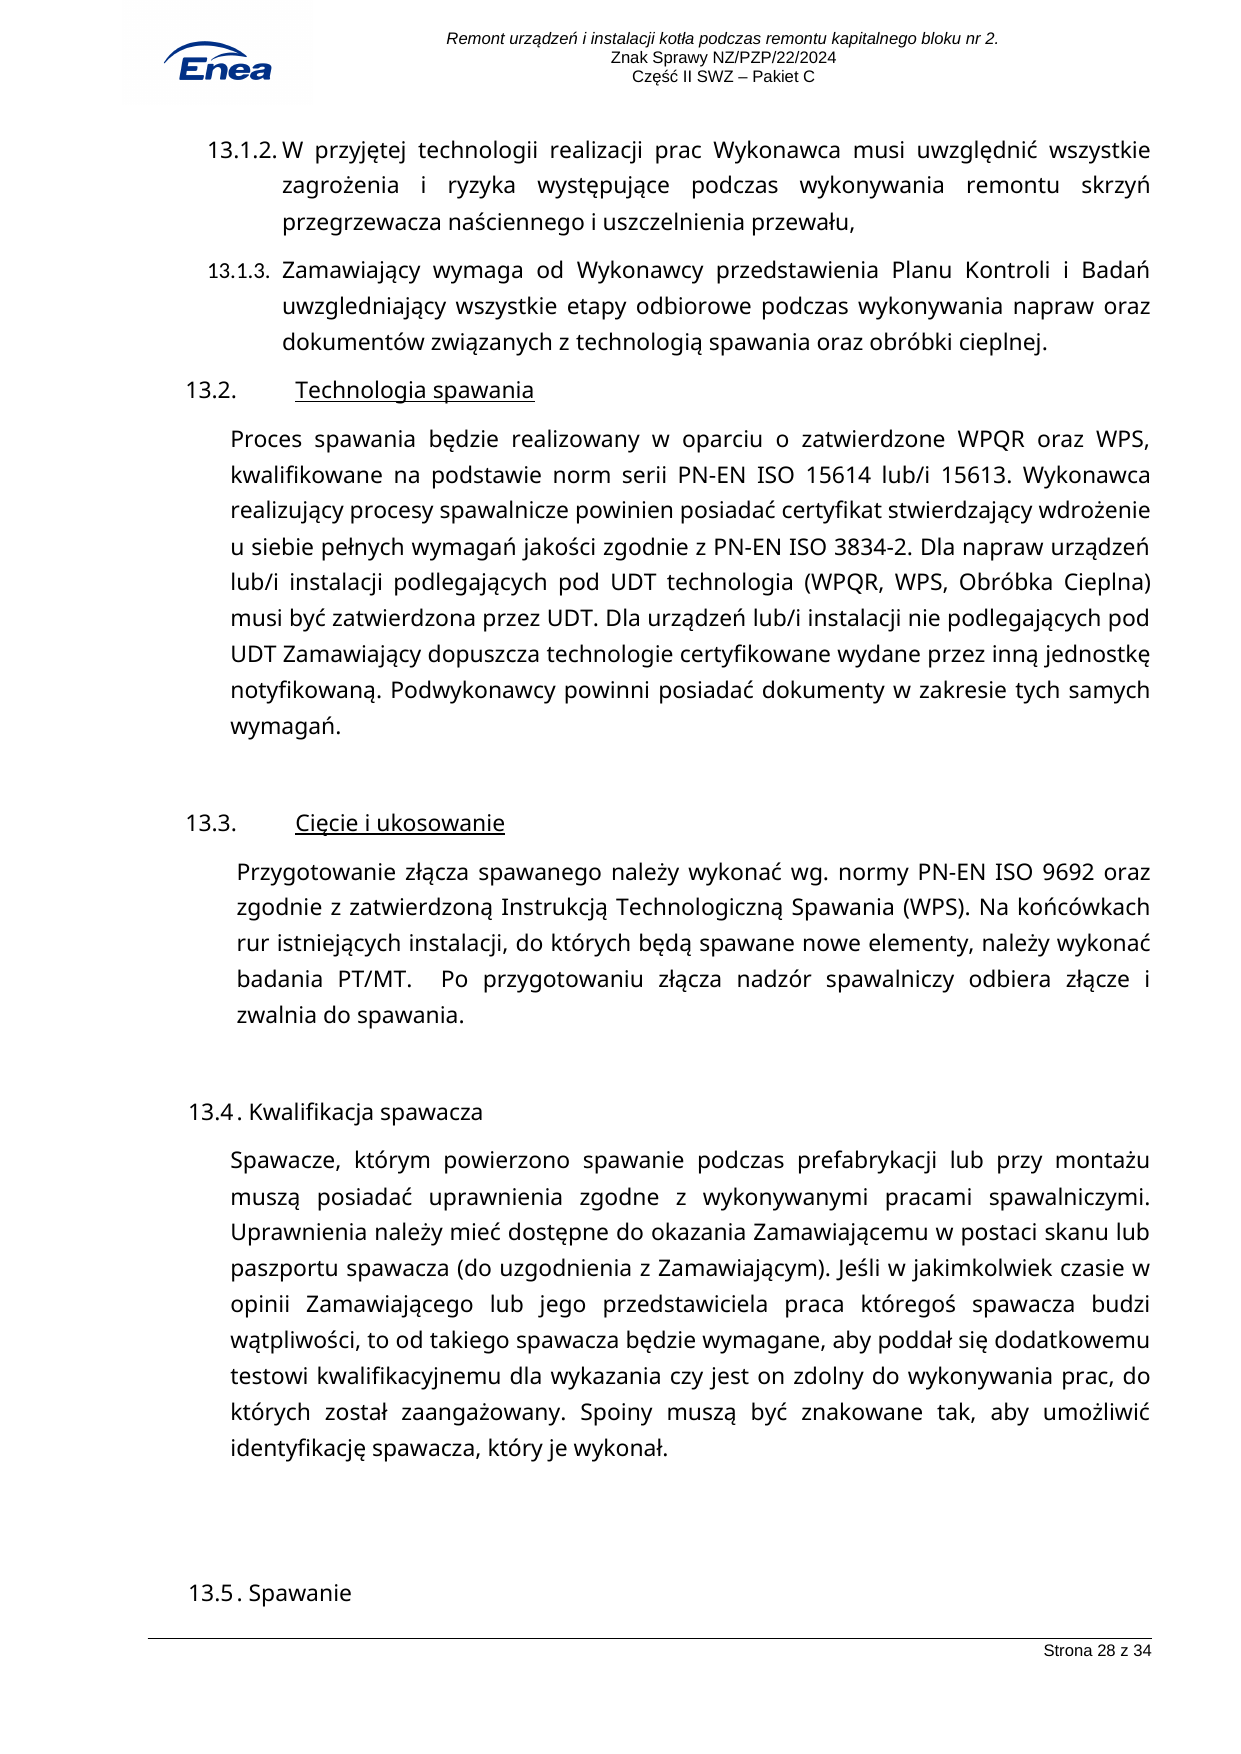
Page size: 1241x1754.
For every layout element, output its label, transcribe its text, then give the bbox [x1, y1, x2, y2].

list . Kwalifikacja spawacza [188, 1096, 1152, 1127]
list . Spawanie [188, 1577, 1152, 1608]
list Cięcie i ukosowanie [185, 807, 1152, 838]
list Proces spawania będzie realizowany w oparciu o zatwierdzone WPQR oraz WPS, kwalifikowane na podstawie norm serii PN-EN ISO 15614 lub/i 15613. Wykonawca realizujący procesy spawalnicze powinien posiadać certyfikat stwierdzający wdrożenie u siebie pełnych wymagań jakości zgodnie z PN-EN ISO 3834-2. Dla napraw urządzeń lub/i instalacji podlegających pod UDT technologia (WPQR, WPS, Obróbka Cieplna) musi być zatwierdzona przez UDT. Dla urządzeń lub/i instalacji nie podlegających pod UDT Zamawiający dopuszcza technologie certyfikowane wydane przez inną jednostkę notyfikowaną. Podwykonawcy powinni posiadać dokumenty w zakresie tych samych wymagań. [230, 423, 1152, 741]
picture [122, 0, 314, 105]
list Technologia spawania [185, 374, 1152, 405]
list W przyjętej technologii realizacji prac Wykonawca musi uwzględnić wszystkie zagrożenia i ryzyka występujące podczas wykonywania remontu skrzyń przegrzewacza naściennego i uszczelnienia przewału, [207, 133, 1152, 237]
list Spawacze, którym powierzono spawanie podczas prefabrykacji lub przy montażu muszą posiadać uprawnienia zgodne z wykonywanymi pracami spawalniczymi. Uprawnienia należy mieć dostępne do okazania Zamawiającemu w postaci skanu lub paszportu spawacza (do uzgodnienia z Zamawiającym). Jeśli w jakimkolwiek czasie w opinii Zamawiającego lub jego przedstawiciela praca któregoś spawacza budzi wątpliwości, to od takiego spawacza będzie wymagane, aby poddał się dodatkowemu testowi kwalifikacyjnemu dla wykazania czy jest on zdolny do wykonywania prac, do których został zaangażowany. Spoiny muszą być znakowane tak, aby umożliwić identyfikację spawacza, który je wykonał. [230, 1144, 1152, 1463]
list Zamawiający wymaga od Wykonawcy przedstawienia Planu Kontroli i Badań uwzgledniający wszystkie etapy odbiorowe podczas wykonywania napraw oraz dokumentów związanych z technologią spawania oraz obróbki cieplnej. [207, 254, 1152, 357]
list Przygotowanie złącza spawanego należy wykonać wg. normy PN-EN ISO 9692 oraz zgodnie z zatwierdzoną Instrukcją Technologiczną Spawania (WPS). Na końcówkach rur istniejących instalacji, do których będą spawane nowe elementy, należy wykonać badania PT/MT. Po przygotowaniu złącza nadzór spawalniczy odbiera złącze i zwalnia do spawania. [236, 855, 1152, 1030]
